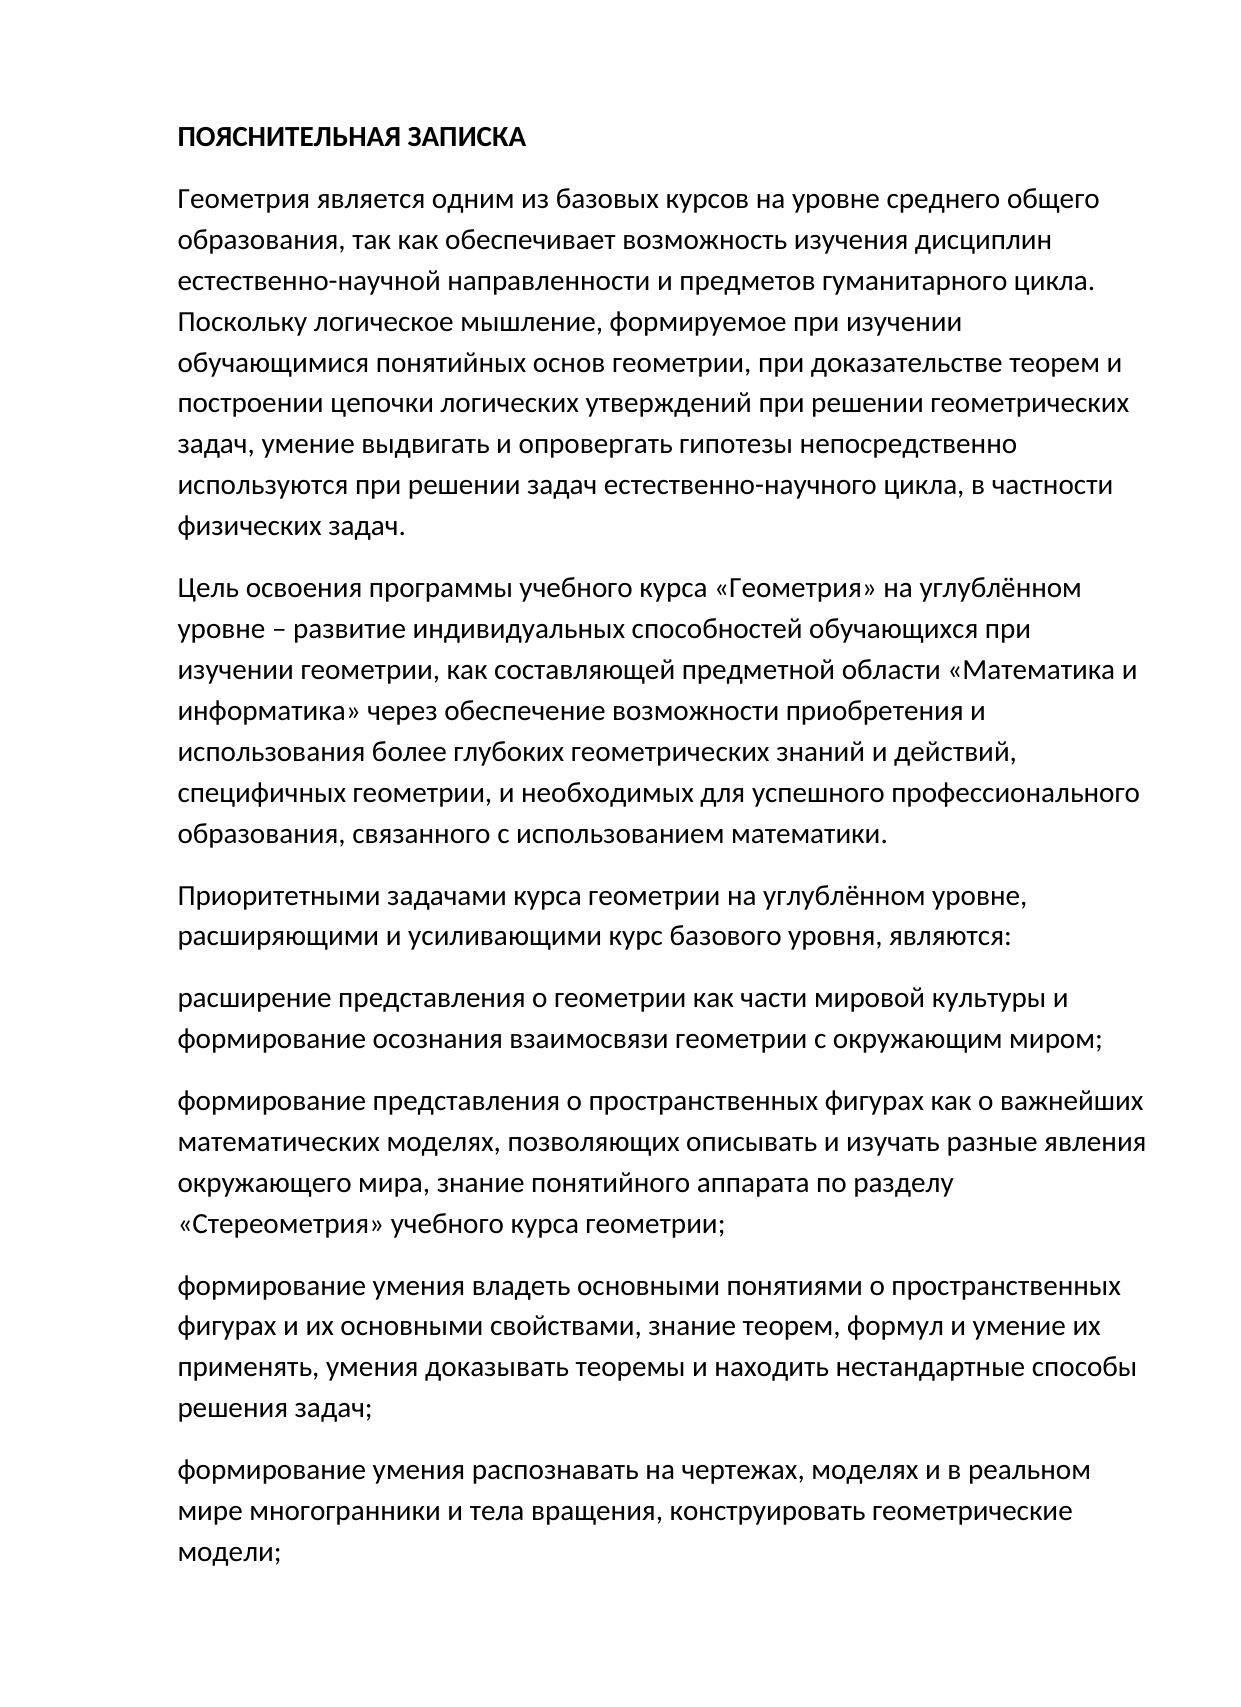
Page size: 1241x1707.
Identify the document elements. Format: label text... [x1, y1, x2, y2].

text расширение представления о геометрии как части мировой культуры и формирование осознания взаимосвязи геометрии с окружающим миром; [177, 979, 1152, 1056]
text формирование умения владеть основными понятиями о пространственных фигурах и их основными свойствами, знание теорем, формул и умение их применять, умения доказывать теоремы и находить нестандартные способы решения задач; [177, 1267, 1152, 1425]
text ПОЯСНИТЕЛЬНАЯ ЗАПИСКА [177, 118, 1152, 154]
text формирование умения распознавать на чертежах, моделях и в реальном мире многогранники и тела вращения, конструировать геометрические модели; [177, 1451, 1152, 1569]
text формирование представления о пространственных фигурах как о важнейших математических моделях, позволяющих описывать и изучать разные явления окружающего мира, знание понятийного аппарата по разделу «Стереометрия» учебного курса геометрии; [177, 1082, 1152, 1240]
text Приоритетными задачами курса геометрии на углублённом уровне, расширяющими и усиливающими курс базового уровня, являются: [177, 877, 1152, 953]
text Геометрия является одним из базовых курсов на уровне среднего общего образования, так как обеспечивает возможность изучения дисциплин естественно-научной направленности и предметов гуманитарного цикла. Поскольку логическое мышление, формируемое при изучении обучающимися понятийных основ геометрии, при доказательстве теорем и построении цепочки логических утверждений при решении геометрических задач, умение выдвигать и опровергать гипотезы непосредственно используются при решении задач естественно-научного цикла, в частности физических задач. [177, 180, 1152, 543]
text Цель освоения программы учебного курса «Геометрия» на углублённом уровне – развитие индивидуальных способностей обучающихся при изучении геометрии, как составляющей предметной области «Математика и информатика» через обеспечение возможности приобретения и использования более глубоких геометрических знаний и действий, специфичных геометрии, и необходимых для успешного профессионального образования, связанного с использованием математики. [177, 569, 1152, 850]
